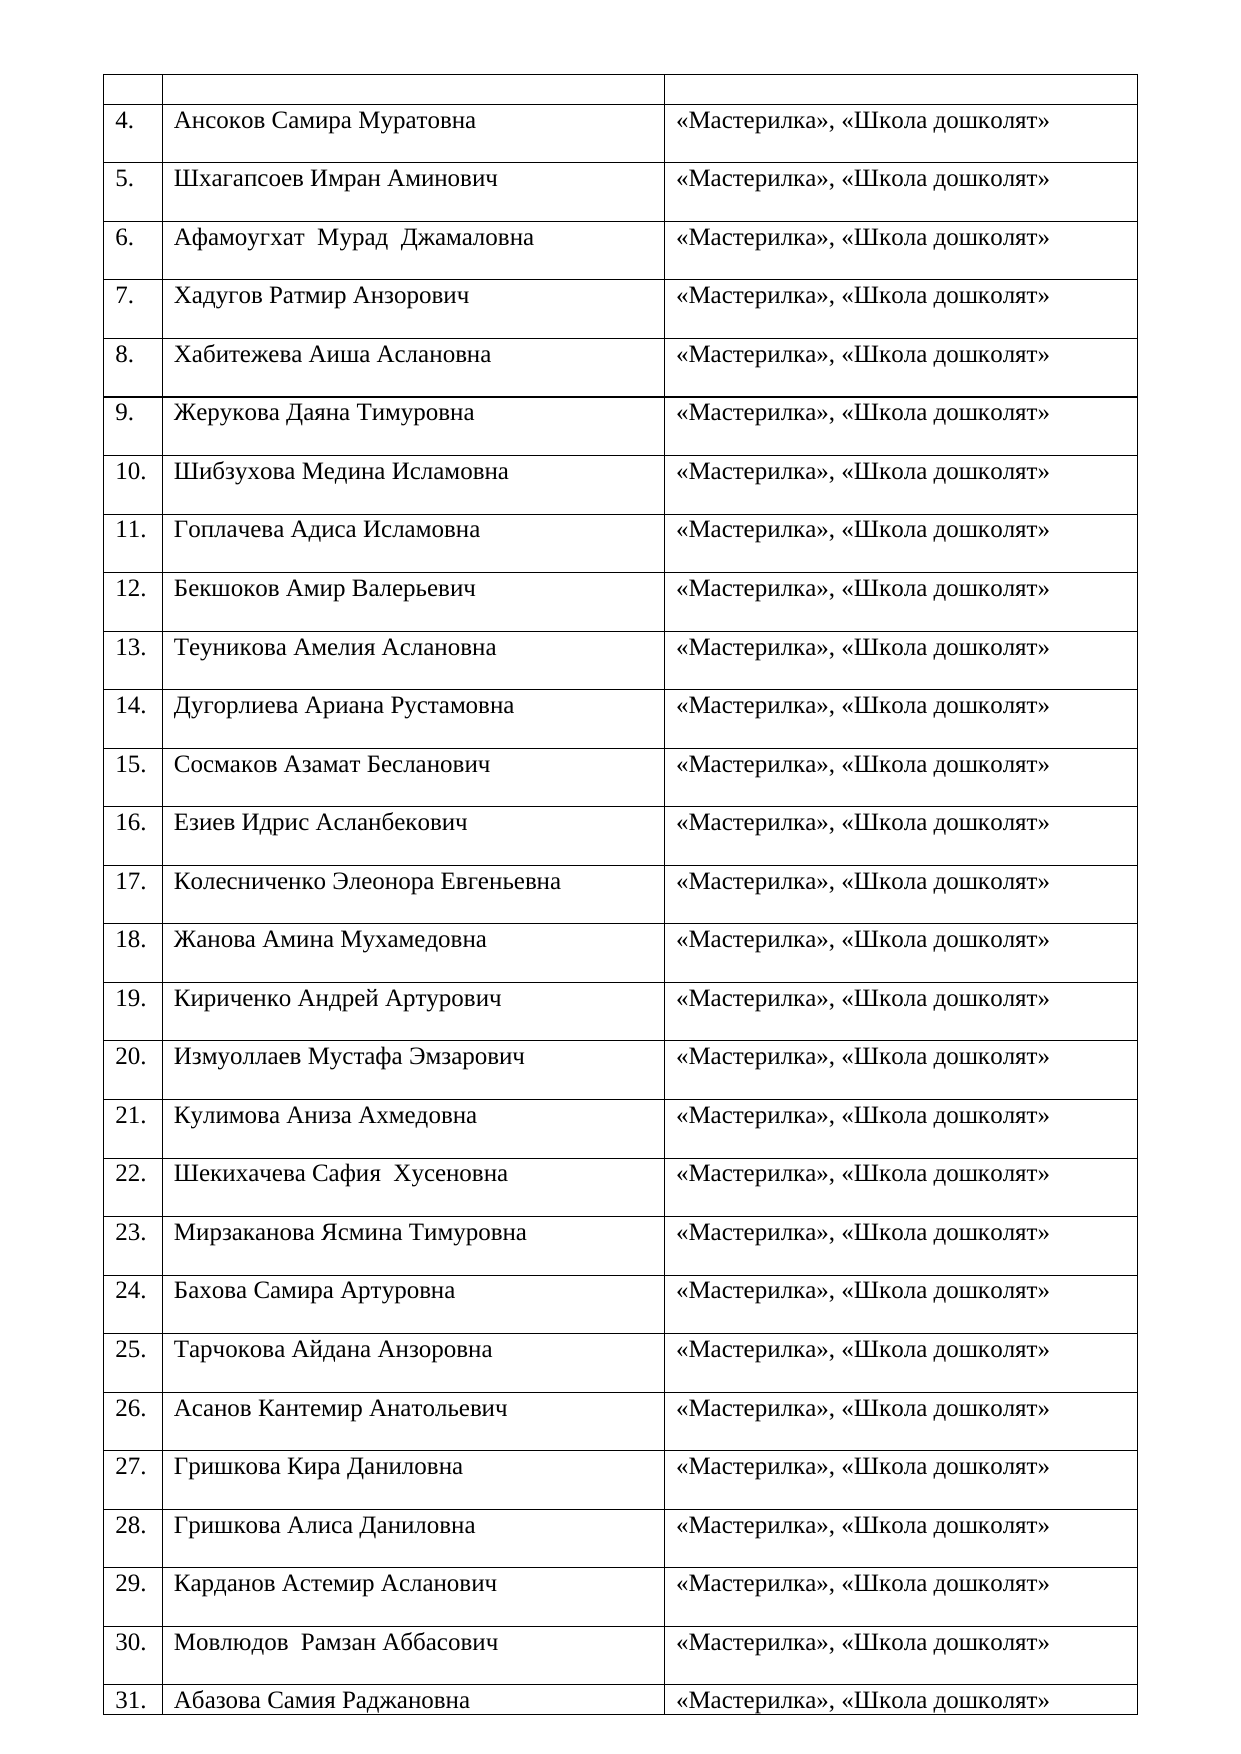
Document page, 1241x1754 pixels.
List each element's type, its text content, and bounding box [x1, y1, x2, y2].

table_cell Асанов Кантемир Анатольевич [163, 1393, 664, 1450]
table_cell Мовлюдов Рамзан Аббасович [163, 1627, 664, 1684]
table_cell [104, 339, 162, 396]
table_cell Хабитежева Аиша Аслановна [163, 339, 664, 396]
table_cell Шекихачева Сафия Хусеновна [163, 1159, 664, 1216]
table_cell Тарчокова Айдана Анзоровна [163, 1334, 664, 1392]
table_cell Гоплачева Адиса Исламовна [163, 515, 664, 572]
table_cell [104, 105, 162, 162]
table_cell Жерукова Даяна Тимуровна [163, 398, 664, 455]
table_cell «Мастерилка», «Школа дошколят» [665, 1393, 1137, 1450]
table_cell [104, 1510, 162, 1567]
table_cell «Мастерилка», «Школа дошколят» [665, 807, 1137, 865]
table_cell [104, 1100, 162, 1157]
table_cell [104, 163, 162, 221]
table_cell Дугорлиева Ариана Рустамовна [163, 690, 664, 748]
table_cell [104, 75, 162, 104]
table_cell Бахова Самира Артуровна [163, 1276, 664, 1333]
table_cell «Мастерилка», «Школа дошколят» [665, 1276, 1137, 1333]
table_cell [665, 1627, 1137, 1684]
table_cell «Мастерилка», «Школа дошколят» [665, 339, 1137, 396]
table_cell «Мастерилка», «Школа дошколят» [665, 515, 1137, 572]
table_cell Хадугов Ратмир Анзорович [163, 280, 664, 338]
table_cell Карданов Астемир Асланович [163, 1568, 664, 1626]
table_cell Кириченко Андрей Артурович [163, 983, 664, 1040]
table_cell [104, 1334, 162, 1392]
table_cell [104, 222, 162, 279]
table_cell «Мастерилка», «Школа дошколят» [665, 1100, 1137, 1157]
table_cell «Мастерилка», «Школа дошколят» [665, 1334, 1137, 1392]
table_cell Гришкова Алиса Даниловна [163, 1510, 664, 1567]
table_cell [665, 105, 1137, 162]
table_cell [104, 1393, 162, 1450]
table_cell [665, 1685, 1137, 1714]
table_cell Колесниченко Элеонора Евгеньевна [163, 866, 664, 923]
table_cell [104, 1568, 162, 1626]
table_cell «Мастерилка», «Школа дошколят» [665, 983, 1137, 1040]
table_cell Мирзаканова Ясмина Тимуровна [163, 1217, 664, 1274]
table_cell Жанова Амина Мухамедовна [163, 924, 664, 982]
table_cell Гришкова Кира Даниловна [163, 1451, 664, 1509]
table_cell «Мастерилка», «Школа дошколят» [665, 1041, 1137, 1099]
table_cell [163, 75, 664, 104]
table_cell Ансоков Самира Муратовна [163, 105, 664, 162]
table_cell [104, 1159, 162, 1216]
table_cell [104, 280, 162, 338]
table_cell «Мастерилка», «Школа дошколят» [665, 690, 1137, 748]
table_cell [104, 690, 162, 748]
table_cell «Мастерилка», «Школа дошколят» [665, 1159, 1137, 1216]
table_cell [104, 1276, 162, 1333]
table_cell [104, 632, 162, 689]
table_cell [665, 1568, 1137, 1626]
table_cell «Мастерилка», «Школа дошколят» [665, 222, 1137, 279]
table_cell «Мастерилка», «Школа дошколят» [665, 573, 1137, 631]
table_cell «Мастерилка», «Школа дошколят» [665, 924, 1137, 982]
table_cell Кулимова Аниза Ахмедовна [163, 1100, 664, 1157]
table_cell [104, 924, 162, 982]
table_cell «Мастерилка», «Школа дошколят» [665, 456, 1137, 513]
table_cell Афамоугхат Мурад Джамаловна [163, 222, 664, 279]
table_cell [104, 807, 162, 865]
table_cell «Мастерилка», «Школа дошколят» [665, 1510, 1137, 1567]
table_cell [665, 75, 1137, 104]
table_cell Теуникова Амелия Аслановна [163, 632, 664, 689]
table_cell [104, 1041, 162, 1099]
table_cell [104, 456, 162, 513]
table_cell [104, 515, 162, 572]
table_cell «Мастерилка», «Школа дошколят» [665, 280, 1137, 338]
table_cell Сосмаков Азамат Бесланович [163, 749, 664, 806]
table_cell [104, 1217, 162, 1274]
table_cell Шхагапсоев Имран Аминович [163, 163, 664, 221]
table_cell [104, 866, 162, 923]
table_cell [104, 983, 162, 1040]
table_cell «Мастерилка», «Школа дошколят» [665, 1451, 1137, 1509]
table_cell Измуоллаев Мустафа Эмзарович [163, 1041, 664, 1099]
table_cell [104, 573, 162, 631]
table_cell Шибзухова Медина Исламовна [163, 456, 664, 513]
table_cell [104, 1627, 162, 1684]
table_cell [104, 1451, 162, 1509]
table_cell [163, 1685, 664, 1714]
table_cell «Мастерилка», «Школа дошколят» [665, 1217, 1137, 1274]
table_cell «Мастерилка», «Школа дошколят» [665, 398, 1137, 455]
table_cell [104, 749, 162, 806]
table_cell Езиев Идрис Асланбекович [163, 807, 664, 865]
table_cell [104, 398, 162, 455]
table_cell «Мастерилка», «Школа дошколят» [665, 866, 1137, 923]
table_cell «Мастерилка», «Школа дошколят» [665, 163, 1137, 221]
table_cell [104, 1685, 162, 1714]
table_cell «Мастерилка», «Школа дошколят» [665, 632, 1137, 689]
table_cell Бекшоков Амир Валерьевич [163, 573, 664, 631]
table_cell «Мастерилка», «Школа дошколят» [665, 749, 1137, 806]
